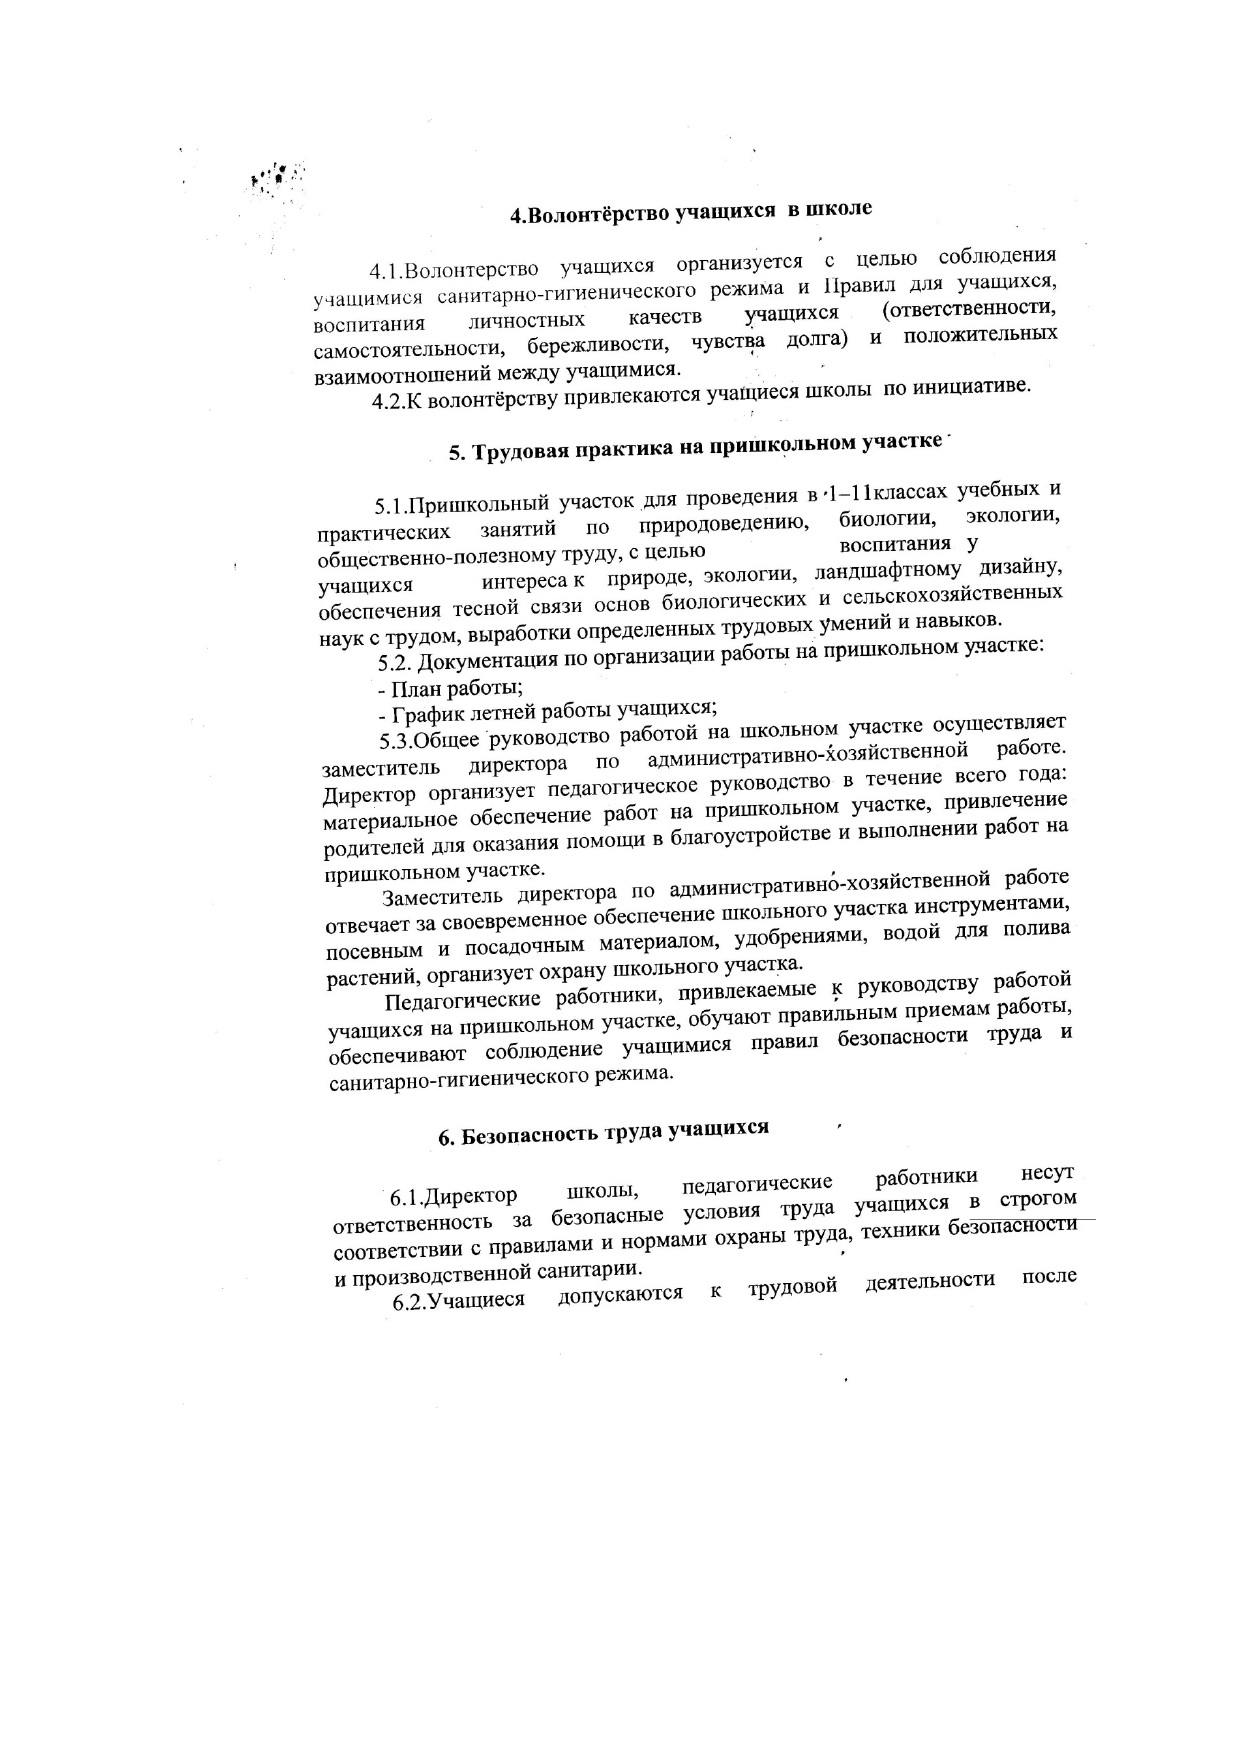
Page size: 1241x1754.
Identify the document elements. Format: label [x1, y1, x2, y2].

picture [177, 118, 1096, 1417]
